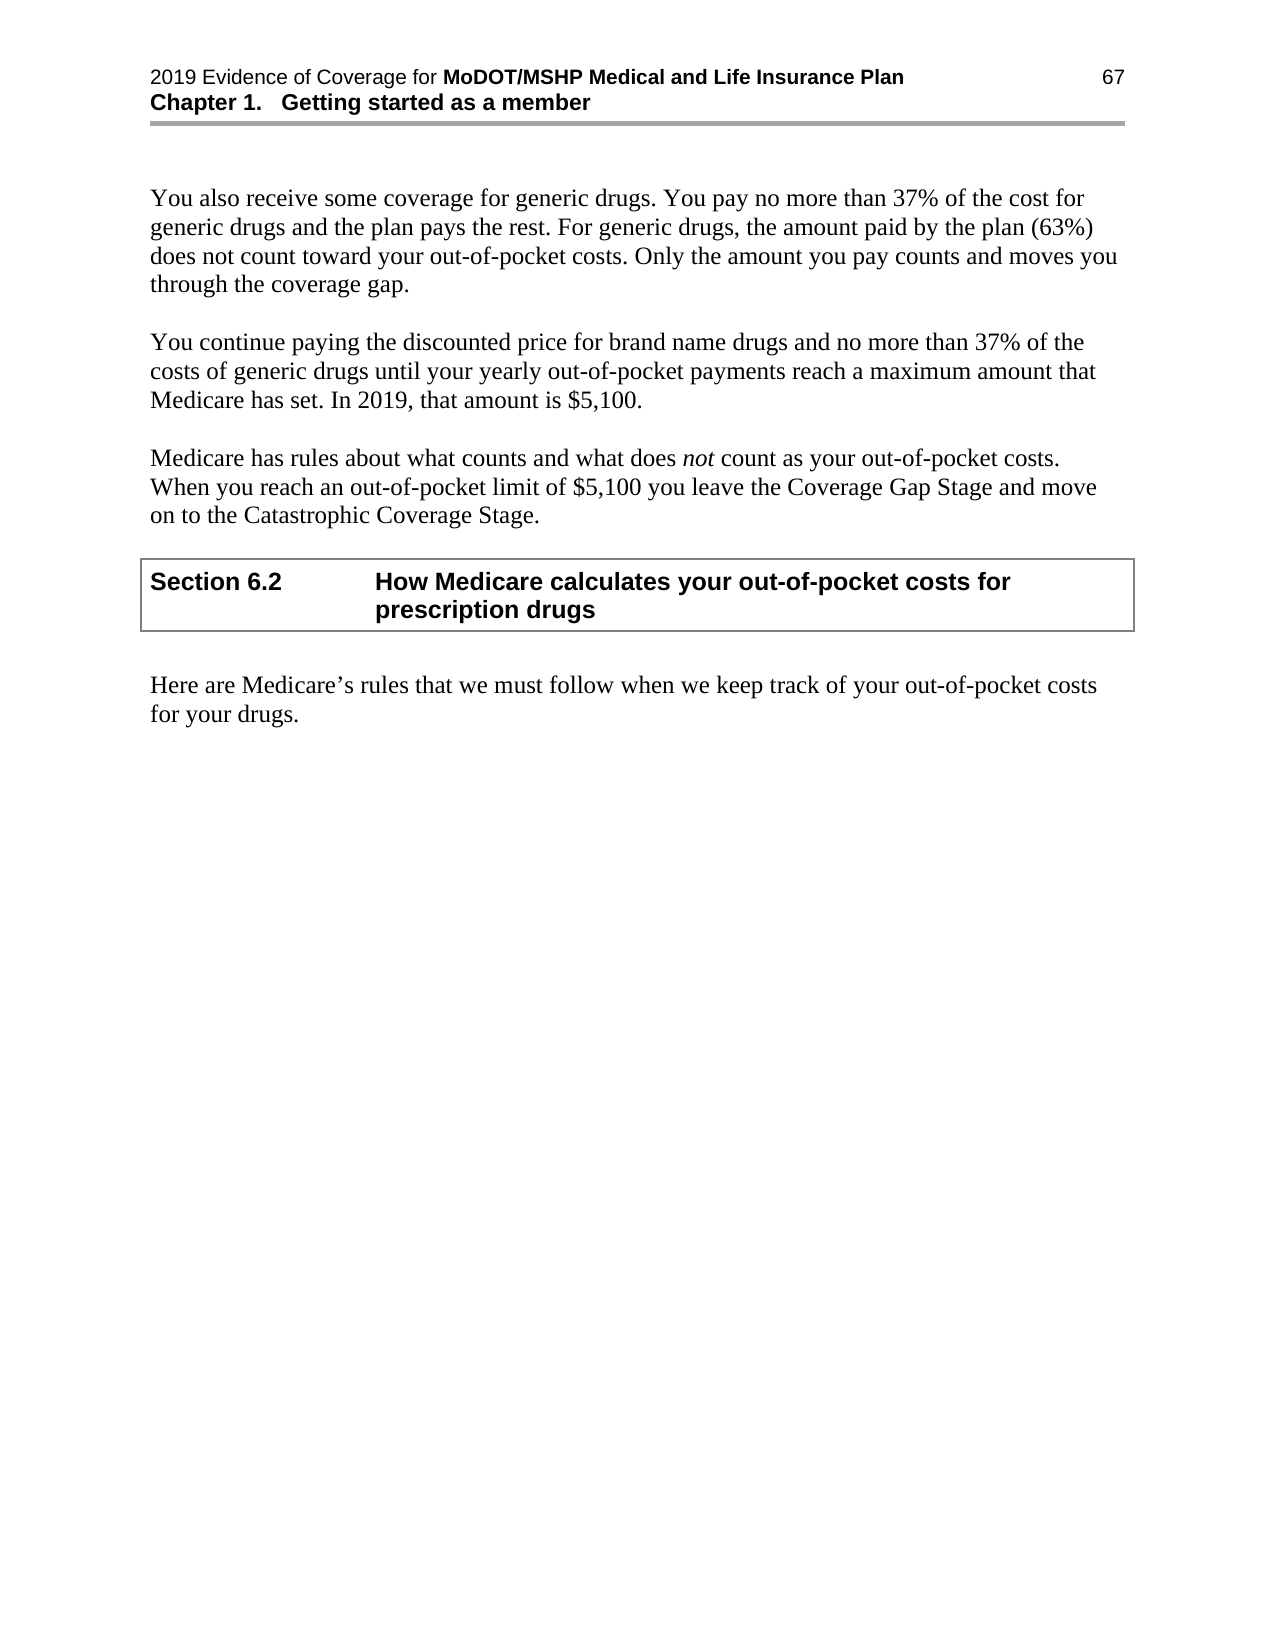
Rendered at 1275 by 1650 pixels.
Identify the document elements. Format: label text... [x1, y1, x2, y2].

text You continue paying the discounted price for brand name drugs and no more than 37% of the costs of generic drugs until your yearly out-of-pocket payments reach a maximum amount that Medicare has set. In 2019, that amount is $5,100. [150, 327, 1125, 414]
text Here are Medicare’s rules that we must follow when we keep track of your out-of-pocket costs for your drugs. [150, 670, 1125, 727]
text Medicare has rules about what counts and what does not count as your out-of-pocket costs. When you reach an out-of-pocket limit of $5,100 you leave the Coverage Gap Stage and move on to the Catastrophic Coverage Stage. [150, 443, 1125, 529]
subtitle Section 6.2 How Medicare calculates your out-of-pocket costs for prescription drugs [142, 560, 1133, 630]
text You also receive some coverage for generic drugs. You pay no more than 37% of the cost for generic drugs and the plan pays the rest. For generic drugs, the amount paid by the plan (63%) does not count toward your out-of-pocket costs. Only the amount you pay counts and moves you through the coverage gap. [150, 183, 1125, 298]
